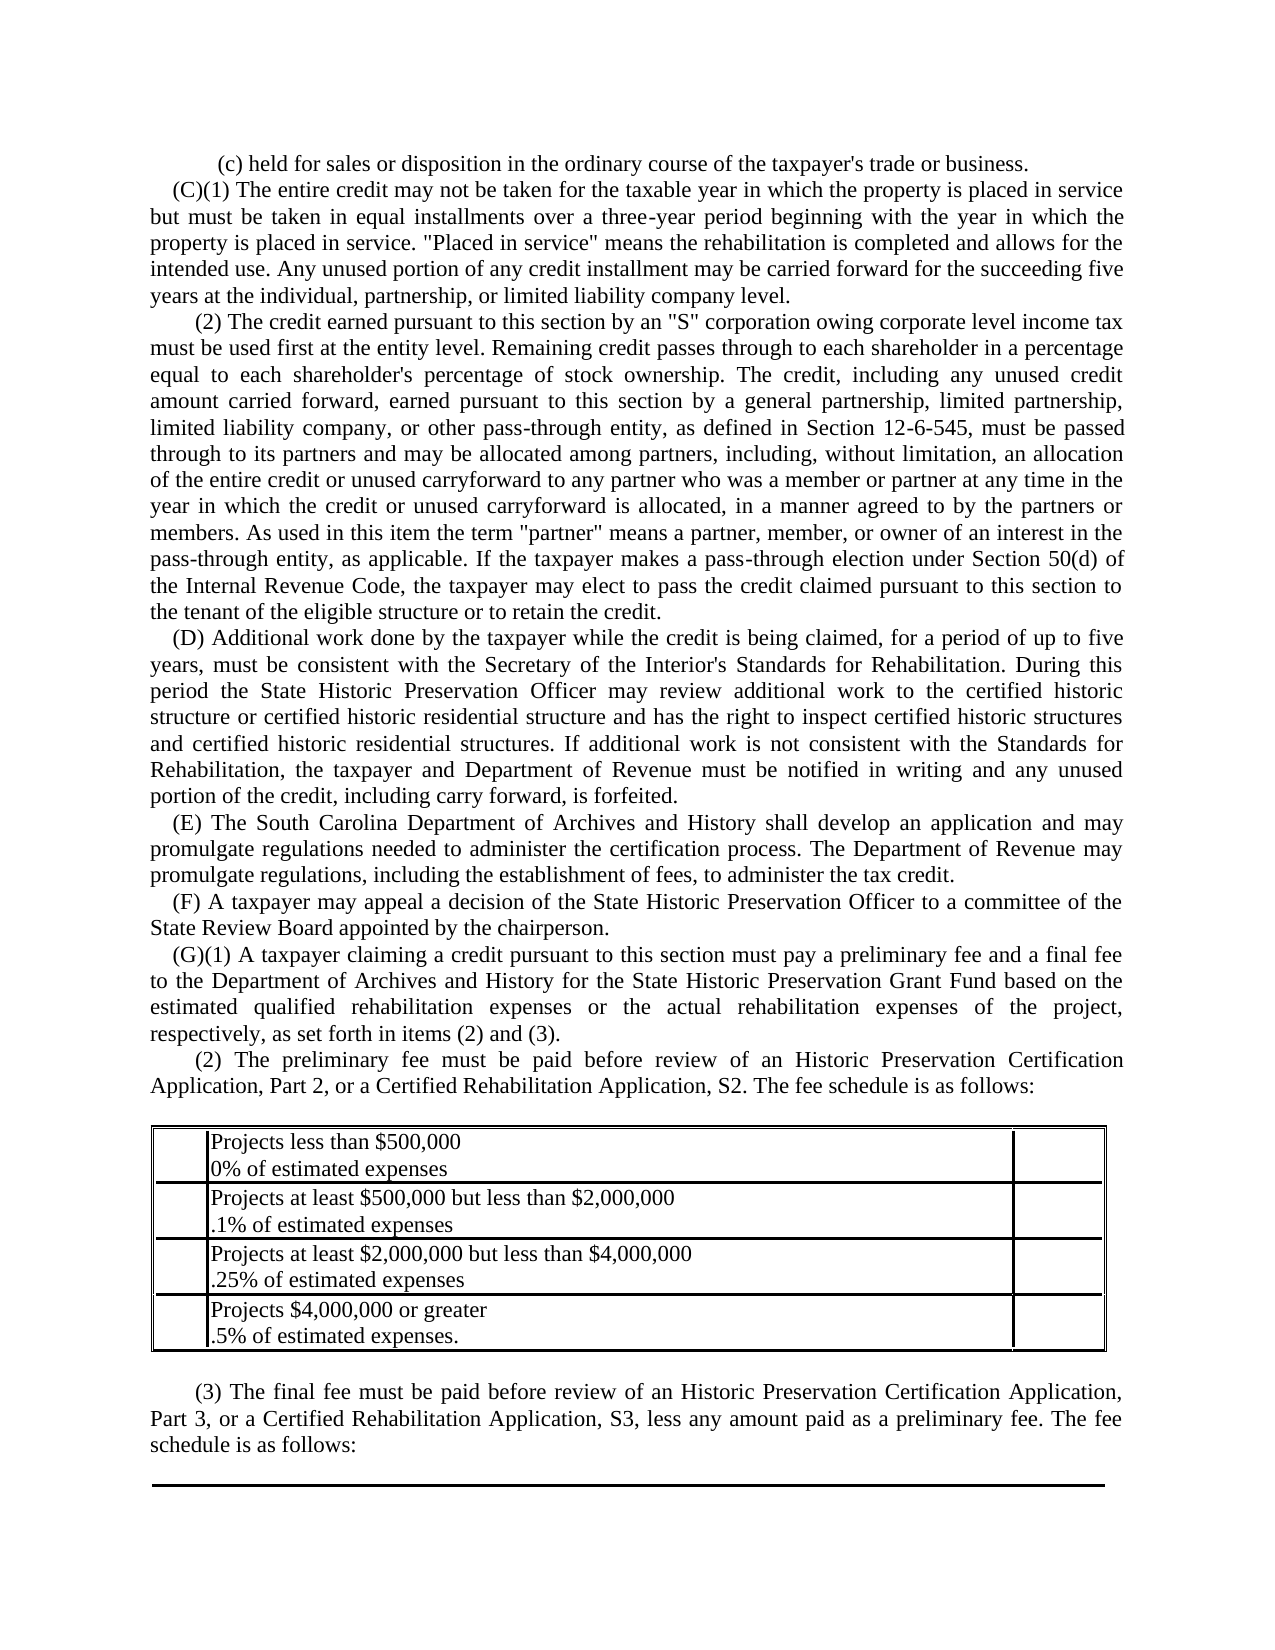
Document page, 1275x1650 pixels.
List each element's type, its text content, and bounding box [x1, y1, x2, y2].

text (G)(1) A taxpayer claiming a credit pursuant to this section must pay a preliminary fee and a final fee to the Department of Archives and History for the State Historic Preservation Grant Fund based on the estimated qualified rehabilitation expenses or the actual rehabilitation expenses of the project, respectively, as set forth in items (2) and (3). [150, 941, 1125, 1046]
table_cell [154, 1129, 207, 1181]
text (2) The preliminary fee must be paid before review of an Historic Preservation Certification Application, Part 2, or a Certified Rehabilitation Application, S2. The fee schedule is as follows: [150, 1046, 1125, 1099]
table_cell Projects less than $500,000 0% of estimated expenses [207, 1127, 1013, 1181]
table_cell [1013, 1129, 1104, 1181]
table_cell Projects $4,000,000 or greater .5% of estimated expenses. [207, 1296, 1013, 1349]
table_cell [152, 1293, 207, 1349]
text (D) Additional work done by the taxpayer while the credit is being claimed, for a period of up to five years, must be consistent with the Secretary of the Interior's Standards for Rehabilitation. During this period the State Historic Preservation Officer may review additional work to the certified historic structure or certified historic residential structure and has the right to inspect certified historic structures and certified historic residential structures. If additional work is not consistent with the Standards for Rehabilitation, the taxpayer and Department of Revenue must be notified in writing and any unused portion of the credit, including carry forward, is forfeited. [150, 624, 1125, 809]
text (c) held for sales or disposition in the ordinary course of the taxpayer's trade or business. [150, 150, 1125, 176]
text (3) The final fee must be paid before review of an Historic Preservation Certification Application, Part 3, or a Certified Rehabilitation Application, S3, less any amount paid as a preliminary fee. The fee schedule is as follows: [150, 1378, 1125, 1457]
table_cell [154, 1237, 206, 1293]
table_cell [1015, 1237, 1104, 1293]
table_cell Projects at least $500,000 but less than $2,000,000 .1% of estimated expenses [209, 1184, 1012, 1237]
table_cell [1015, 1181, 1104, 1237]
table_cell Projects at least $2,000,000 but less than $4,000,000 .25% of estimated expenses [209, 1240, 1012, 1293]
table_cell [154, 1181, 206, 1237]
text (E) The South Carolina Department of Archives and History shall develop an application and may promulgate regulations needed to administer the certification process. The Department of Revenue may promulgate regulations, including the establishment of fees, to administer the tax credit. [150, 809, 1125, 888]
text (F) A taxpayer may appeal a decision of the State Historic Preservation Officer to a committee of the State Review Board appointed by the chairperson. [150, 888, 1125, 941]
table_cell [1013, 1293, 1105, 1349]
text (C)(1) The entire credit may not be taken for the taxable year in which the property is placed in service but must be taken in equal installments over a three-year period beginning with the year in which the property is placed in service. "Placed in service" means the rehabilitation is completed and allows for the intended use. Any unused portion of any credit installment may be carried forward for the succeeding five years at the individual, partnership, or limited liability company level. [150, 176, 1125, 308]
text (2) The credit earned pursuant to this section by an "S" corporation owing corporate level income tax must be used first at the entity level. Remaining credit passes through to each shareholder in a percentage equal to each shareholder's percentage of stock ownership. The credit, including any unused credit amount carried forward, earned pursuant to this section by a general partnership, limited partnership, limited liability company, or other pass-through entity, as defined in Section 12-6-545, must be passed through to its partners and may be allocated among partners, including, without limitation, an allocation of the entire credit or unused carryforward to any partner who was a member or partner at any time in the year in which the credit or unused carryforward is allocated, in a manner agreed to by the partners or members. As used in this item the term "partner" means a partner, member, or owner of an interest in the pass-through entity, as applicable. If the taxpayer makes a pass-through election under Section 50(d) of the Internal Revenue Code, the taxpayer may elect to pass the credit claimed pursuant to this section to the tenant of the eligible structure or to retain the credit. [150, 308, 1125, 624]
